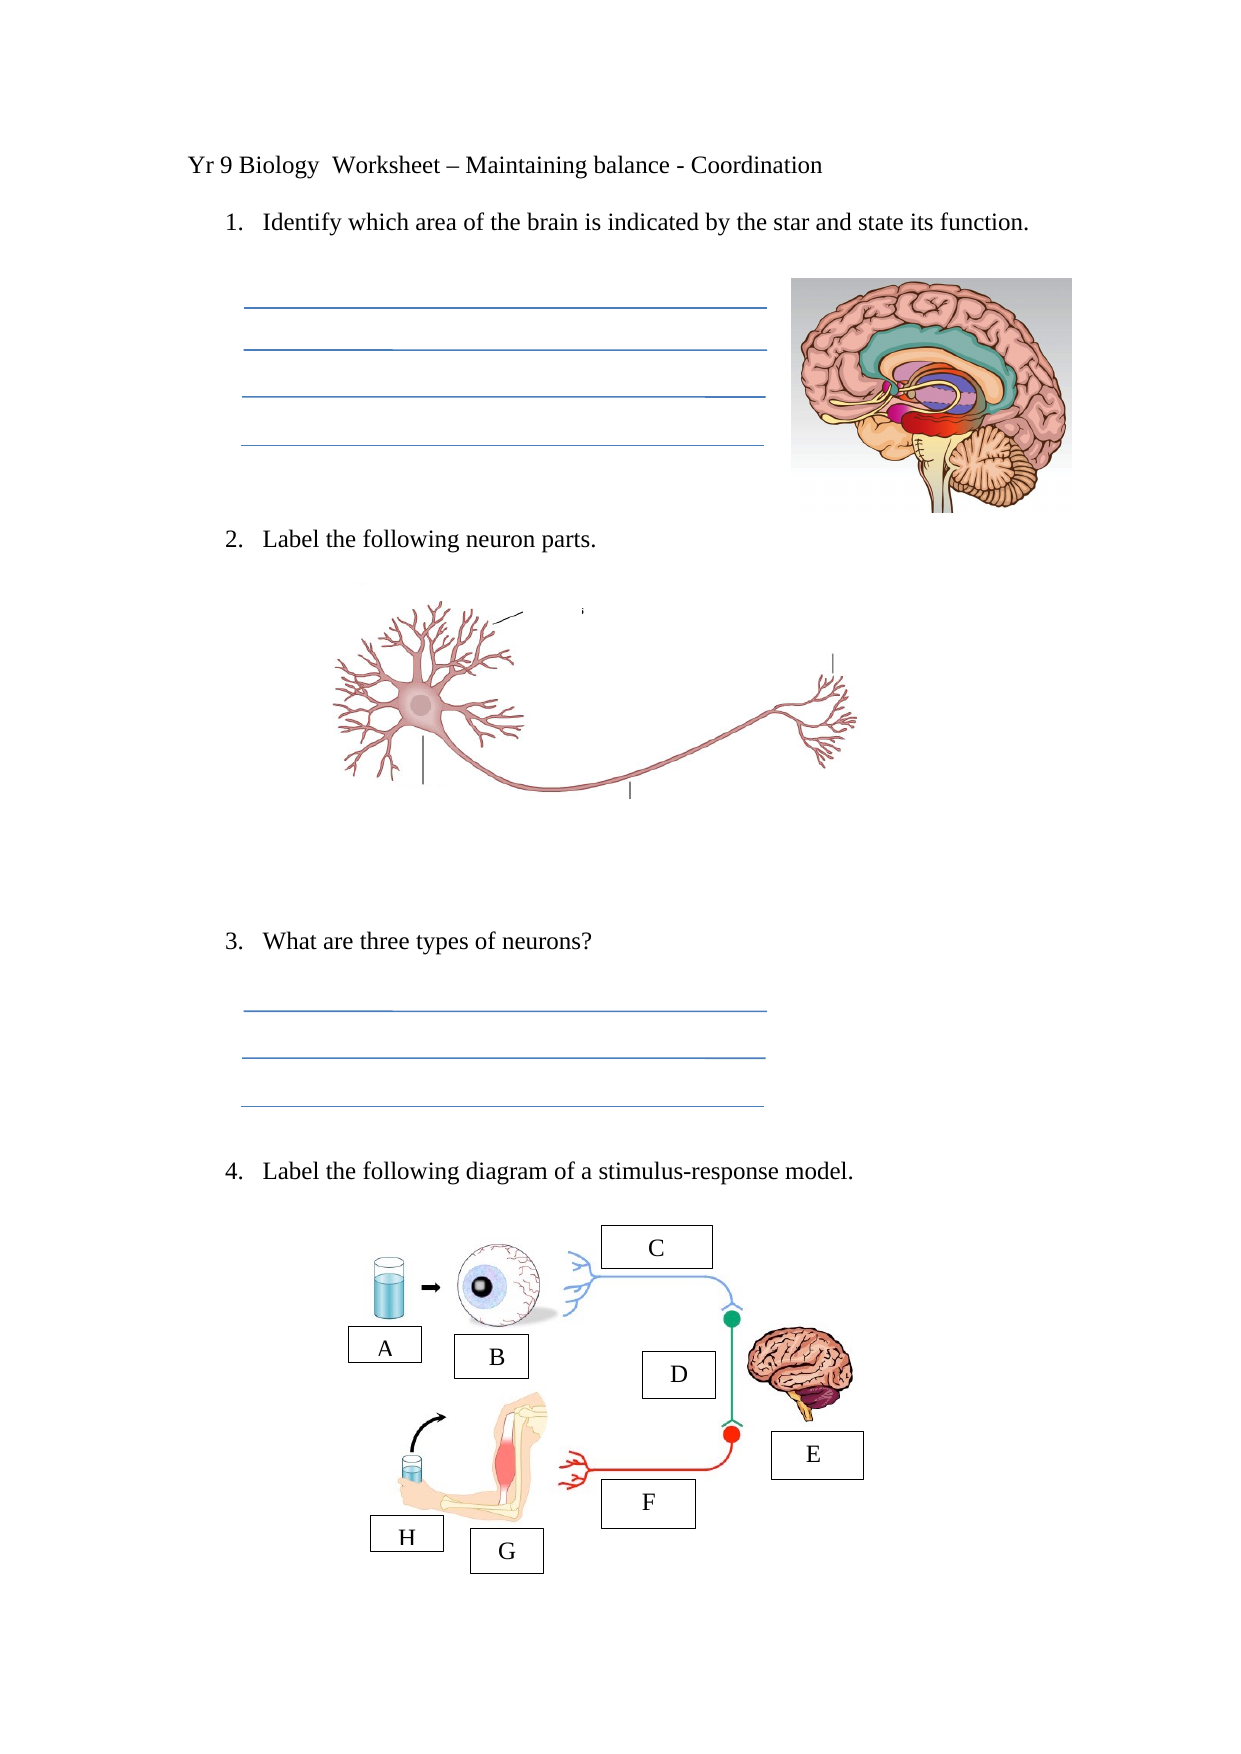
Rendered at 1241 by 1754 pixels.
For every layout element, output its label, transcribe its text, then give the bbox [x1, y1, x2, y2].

picture [339, 1225, 861, 1550]
list What are three types of neurons? [225, 926, 1053, 955]
list Label the following neuron parts. [225, 524, 1053, 552]
list Label the following diagram of a stimulus-response model. [225, 1156, 1053, 1185]
text Yr 9 Biology Worksheet – Maintaining balance - Coordination [187, 150, 1053, 179]
picture [318, 582, 885, 818]
list Identify which area of the brain is indicated by the star and state its function. [225, 207, 1053, 236]
